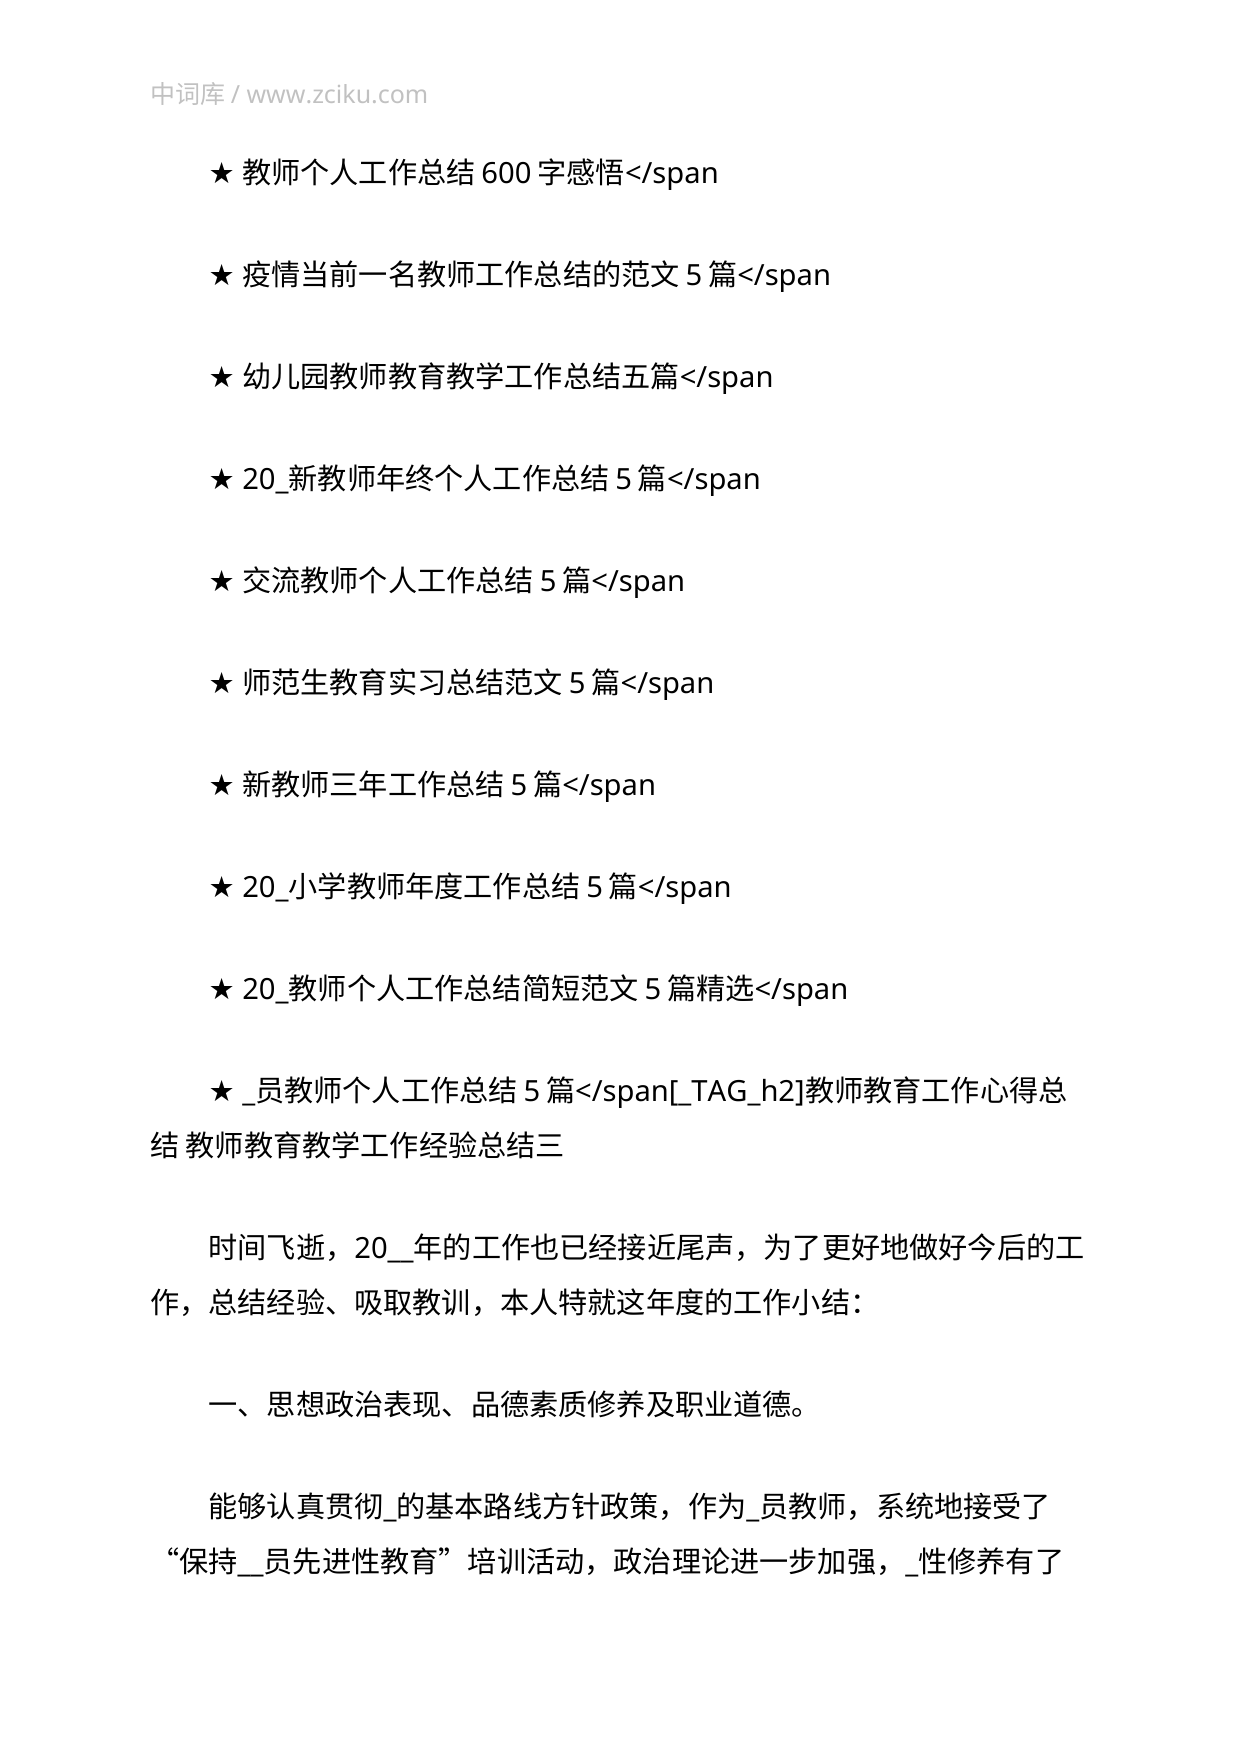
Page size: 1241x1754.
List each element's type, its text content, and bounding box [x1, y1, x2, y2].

text ★ 20_新教师年终个人工作总结5篇</span [150, 456, 1090, 498]
text ★ 20_小学教师年度工作总结5篇</span [150, 864, 1090, 906]
text ★ _员教师个人工作总结5篇</span[_TAG_h2]教师教育工作心得总结 教师教育教学工作经验总结三 [150, 1068, 1090, 1165]
text ★ 幼儿园教师教育教学工作总结五篇</span [150, 354, 1090, 396]
text 一、思想政治表现、品德素质修养及职业道德。 [150, 1381, 1090, 1424]
text ★ 疫情当前一名教师工作总结的范文5篇</span [150, 252, 1090, 294]
text ★ 教师个人工作总结600字感悟</span [150, 150, 1090, 192]
text ★ 20_教师个人工作总结简短范文5篇精选</span [150, 966, 1090, 1008]
text ★ 新教师三年工作总结5篇</span [150, 762, 1090, 804]
text ★ 交流教师个人工作总结5篇</span [150, 558, 1090, 600]
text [150, 1483, 1090, 1581]
text ★ 师范生教育实习总结范文5篇</span [150, 660, 1090, 702]
text 时间飞逝，20__年的工作也已经接近尾声，为了更好地做好今后的工作，总结经验、吸取教训，本人特就这年度的工作小结： [150, 1224, 1090, 1322]
